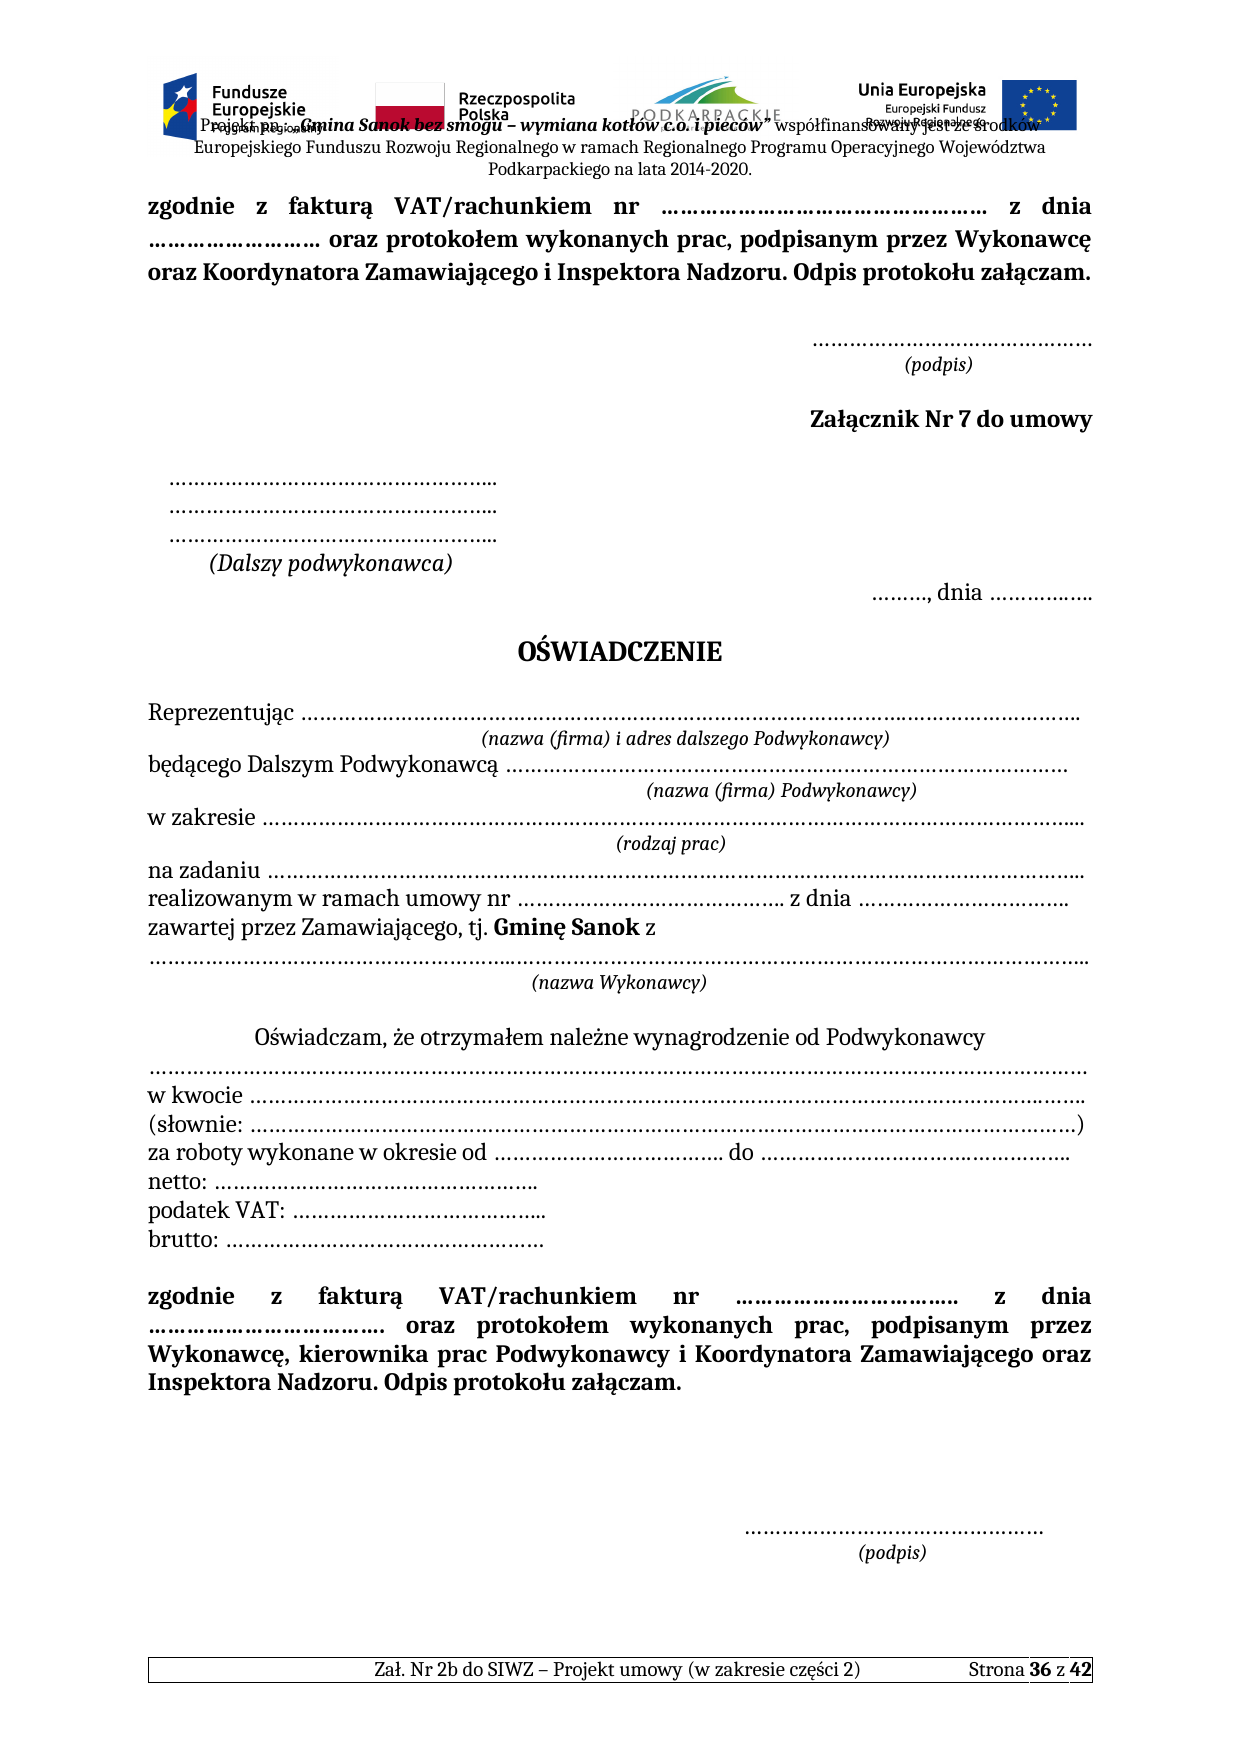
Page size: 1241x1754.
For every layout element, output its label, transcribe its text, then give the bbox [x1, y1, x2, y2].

text w kwocie ……………………………………………………………………………………………………………….……. [148, 1081, 1093, 1109]
text (podpis) [694, 1541, 1093, 1565]
picture [612, 56, 800, 152]
picture [842, 62, 1094, 147]
text …………………………………………….. [148, 463, 517, 491]
text (podpis) [811, 352, 1093, 376]
text (nazwa (firma) i adres dalszego Podwykonawcy) [281, 726, 1093, 750]
text Oświadczam, że otrzymałem należne wynagrodzenie od Podwykonawcy [148, 1023, 1093, 1052]
text w zakresie …………………………………………………………………………………………………………………... [148, 803, 1093, 832]
text OŚWIADCZENIE [148, 635, 1093, 669]
text (rodzaj prac) [251, 832, 1093, 856]
text na zadaniu ………………………………………………………………………………………………………………….. [148, 856, 1093, 884]
text podatek VAT: ………………………………….. [148, 1196, 1093, 1224]
text zawartej przez Zamawiającego, tj. Gminę Sanok z [148, 913, 1093, 942]
text zgodnie z fakturą VAT/rachunkiem nr …………………………….. z dnia ………………………………. oraz protokołem wykonanych prac, podpisanym przez Wykonawcę, kierownika prac Podwykonawcy i Koordynatora Zamawiającego oraz Inspektora Nadzoru. Odpis protokołu załączam. [148, 1282, 1093, 1397]
picture [147, 56, 339, 157]
text (nazwa (firma) Podwykonawcy) [472, 779, 1093, 803]
text ……………………………………… [148, 324, 1093, 352]
text Reprezentując …………………………………………………………………………………….………………………. [148, 697, 1093, 726]
text (słownie: ……………………………………………………………………………………………………………………) za roboty wykonane w okresie od ………………………………. do …………………………….……………. [148, 1109, 1093, 1167]
text …………………………………………….. [148, 520, 517, 549]
text zgodnie z fakturą VAT/rachunkiem nr …………………………………………… z dnia ……………………… oraz protokołem wykonanych prac, podpisanym przez Wykonawcę oraz Koordynatora Zamawiającego i Inspektora Nadzoru. Odpis protokołu załączam. [148, 192, 1093, 286]
text …………………………………………….. [148, 491, 517, 520]
text ………………………………………… [694, 1512, 1093, 1541]
text realizowanym w ramach umowy nr ……………………………………. z dnia ……………………………. [148, 884, 1093, 913]
text (Dalszy podwykonawca) [148, 549, 517, 578]
text …………………………………………………..……………………………………………………………………………….. [148, 942, 1093, 971]
text Załącznik Nr 7 do umowy [148, 405, 1093, 434]
text będącego Dalszym Podwykonawcą ……………………………………………………………………………… [148, 750, 1093, 779]
picture [360, 67, 590, 145]
text ………, dnia ………….…. [148, 578, 1093, 606]
text (nazwa Wykonawcy) [148, 971, 1093, 994]
text …………………………………………………………………………………………………………………………………… [148, 1052, 1093, 1081]
text brutto: …………………………………………… [148, 1224, 1093, 1253]
text netto: ……………………………………………. [148, 1167, 1093, 1196]
